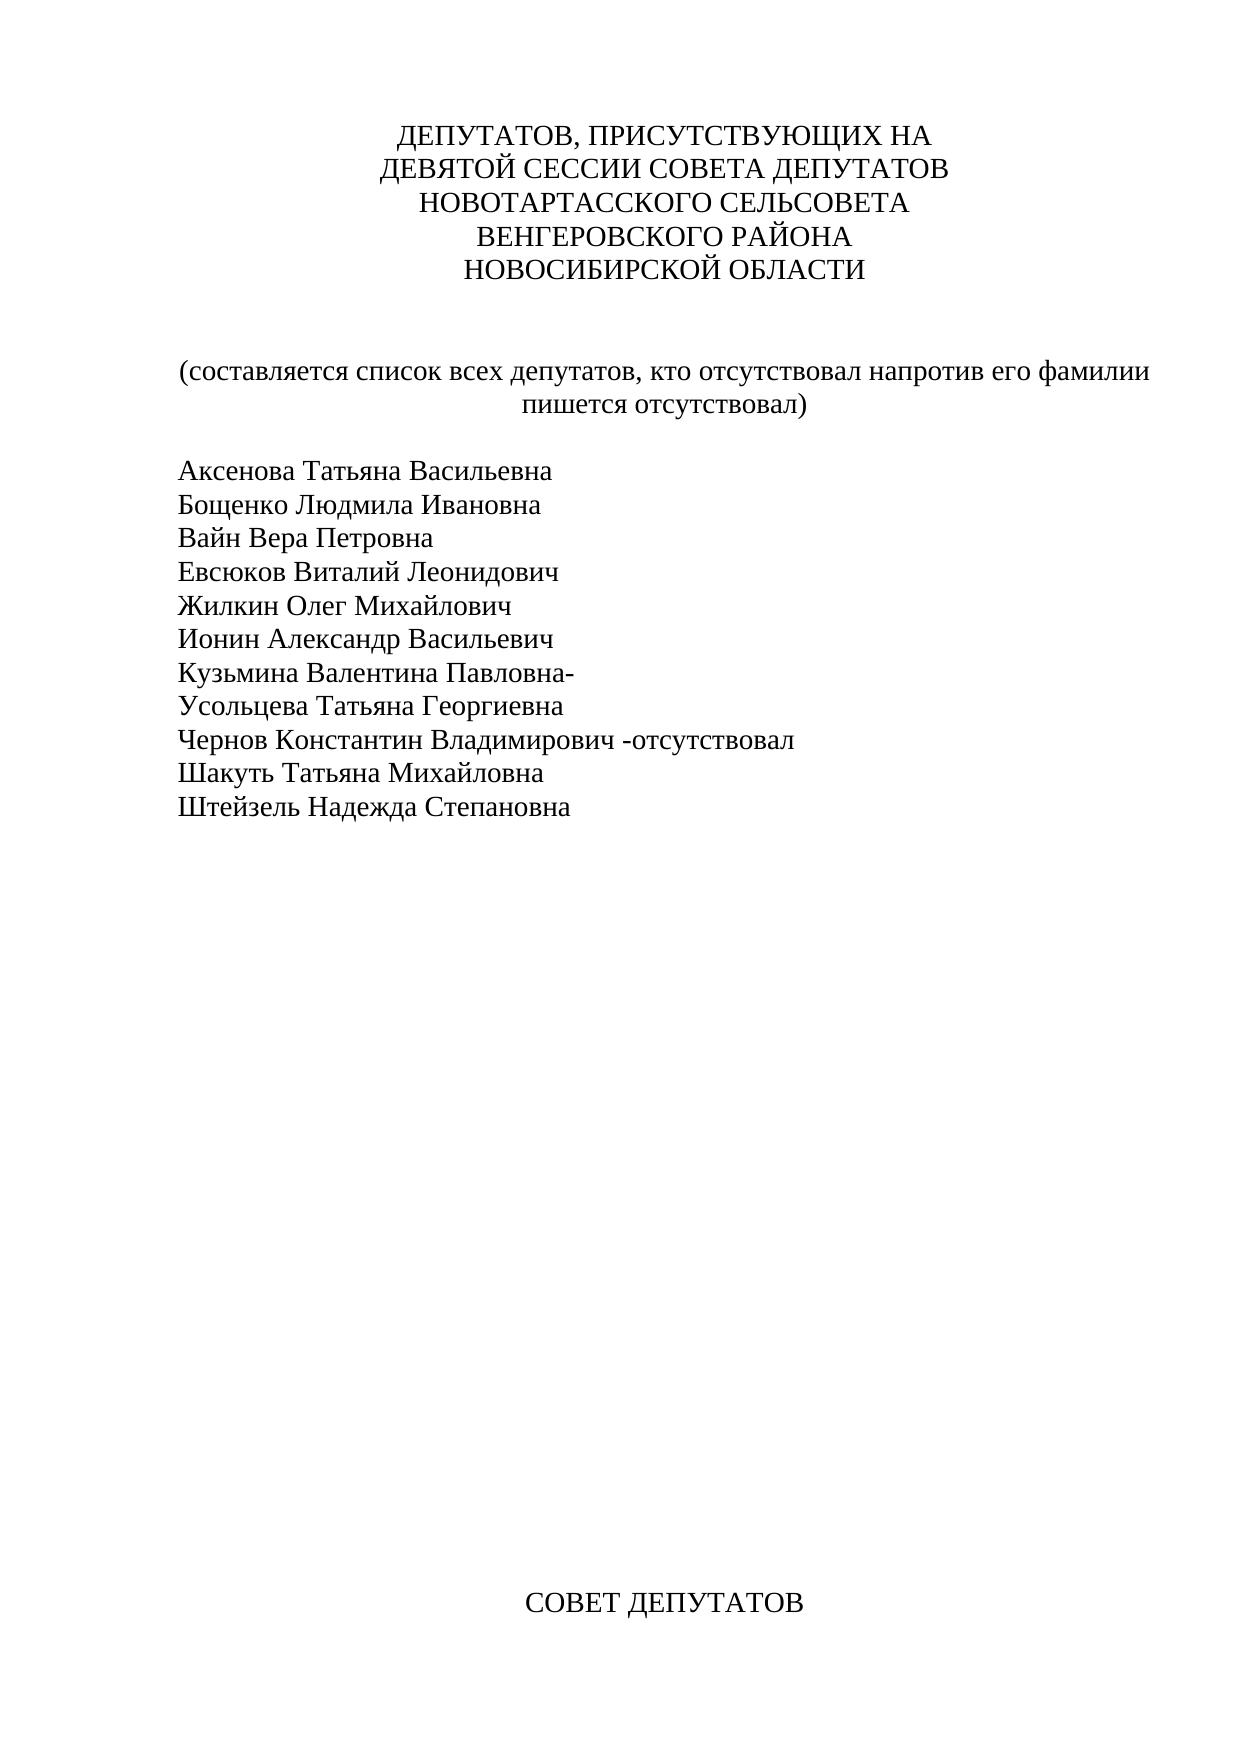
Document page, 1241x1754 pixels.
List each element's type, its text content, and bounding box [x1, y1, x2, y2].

text СОВЕТ ДЕПУТАТОВ [177, 1585, 1152, 1619]
text Кузьмина Валентина Павловна- [177, 655, 1152, 688]
text НОВОСИБИРСКОЙ ОБЛАСТИ [177, 252, 1152, 286]
text ВЕНГЕРОВСКОГО РАЙОНА [177, 219, 1152, 252]
text Штейзель Надежда Степановна [177, 789, 1152, 822]
text (составляется список всех депутатов, кто отсутствовал напротив его фамилии пишется отсутствовал) [177, 353, 1152, 420]
text НОВОТАРТАССКОГО СЕЛЬСОВЕТА [177, 185, 1152, 219]
text Аксенова Татьяна Васильевна [177, 453, 1152, 487]
text Бощенко Людмила Ивановна [177, 487, 1152, 521]
text Ионин Александр Васильевич [177, 621, 1152, 655]
text ДЕПУТАТОВ, ПРИСУТСТВУЮЩИХ НА [177, 118, 1152, 152]
text Усольцева Татьяна Георгиевна [177, 688, 1152, 722]
text Шакуть Татьяна Михайловна [177, 755, 1152, 789]
text Чернов Константин Владимирович -отсутствовал [177, 722, 1152, 755]
text ДЕВЯТОЙ СЕССИИ СОВЕТА ДЕПУТАТОВ [177, 152, 1152, 185]
text Жилкин Олег Михайлович [177, 588, 1152, 621]
text Евсюков Виталий Леонидович [177, 554, 1152, 588]
text Вайн Вера Петровна [177, 521, 1152, 554]
